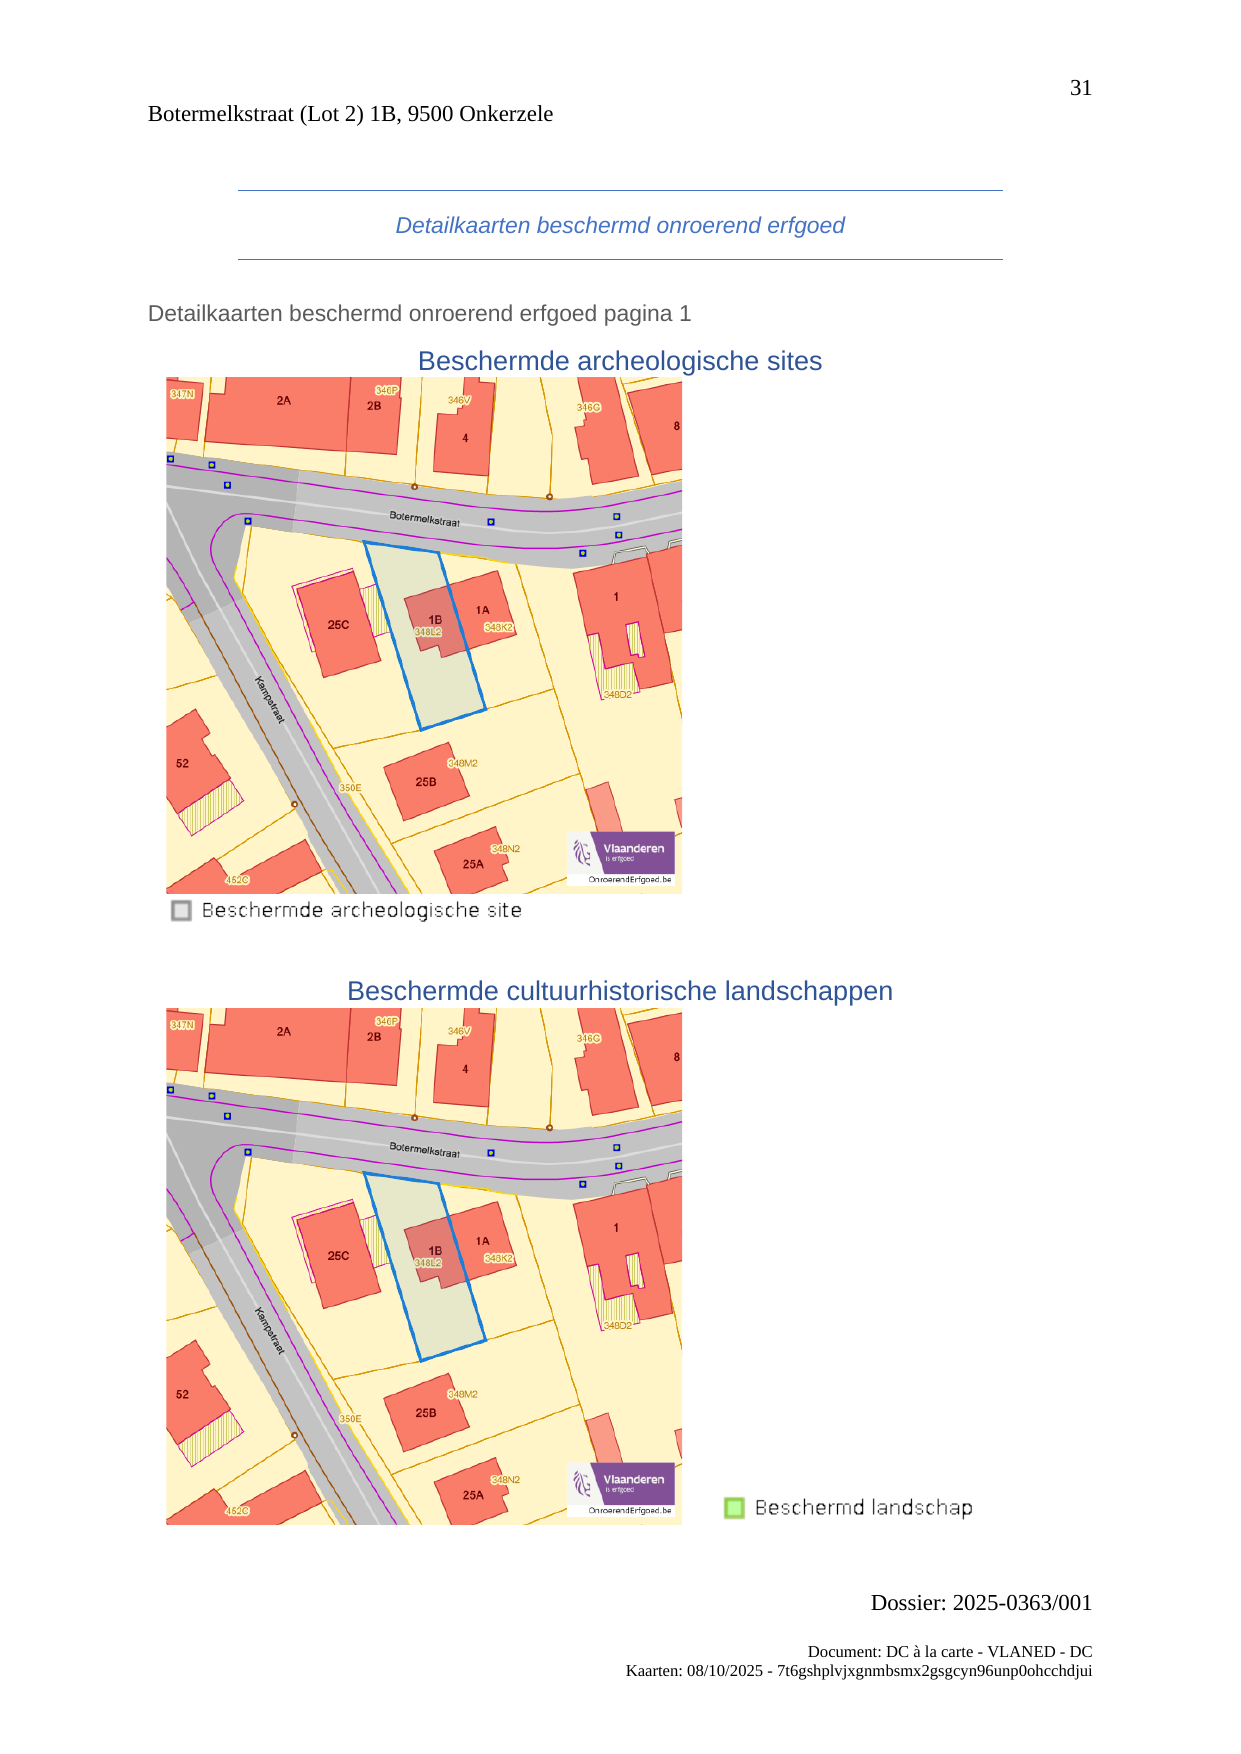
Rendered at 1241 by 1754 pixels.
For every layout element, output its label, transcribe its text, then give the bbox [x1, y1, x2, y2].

subtitle Beschermde cultuurhistorische landschappen [148, 975, 1093, 1006]
subtitle Beschermde archeologische sites [148, 344, 1093, 376]
subtitle Detailkaarten beschermd onroerend erfgoed pagina 1 [148, 300, 1093, 326]
text Detailkaarten beschermd onroerend erfgoed [238, 191, 1003, 259]
